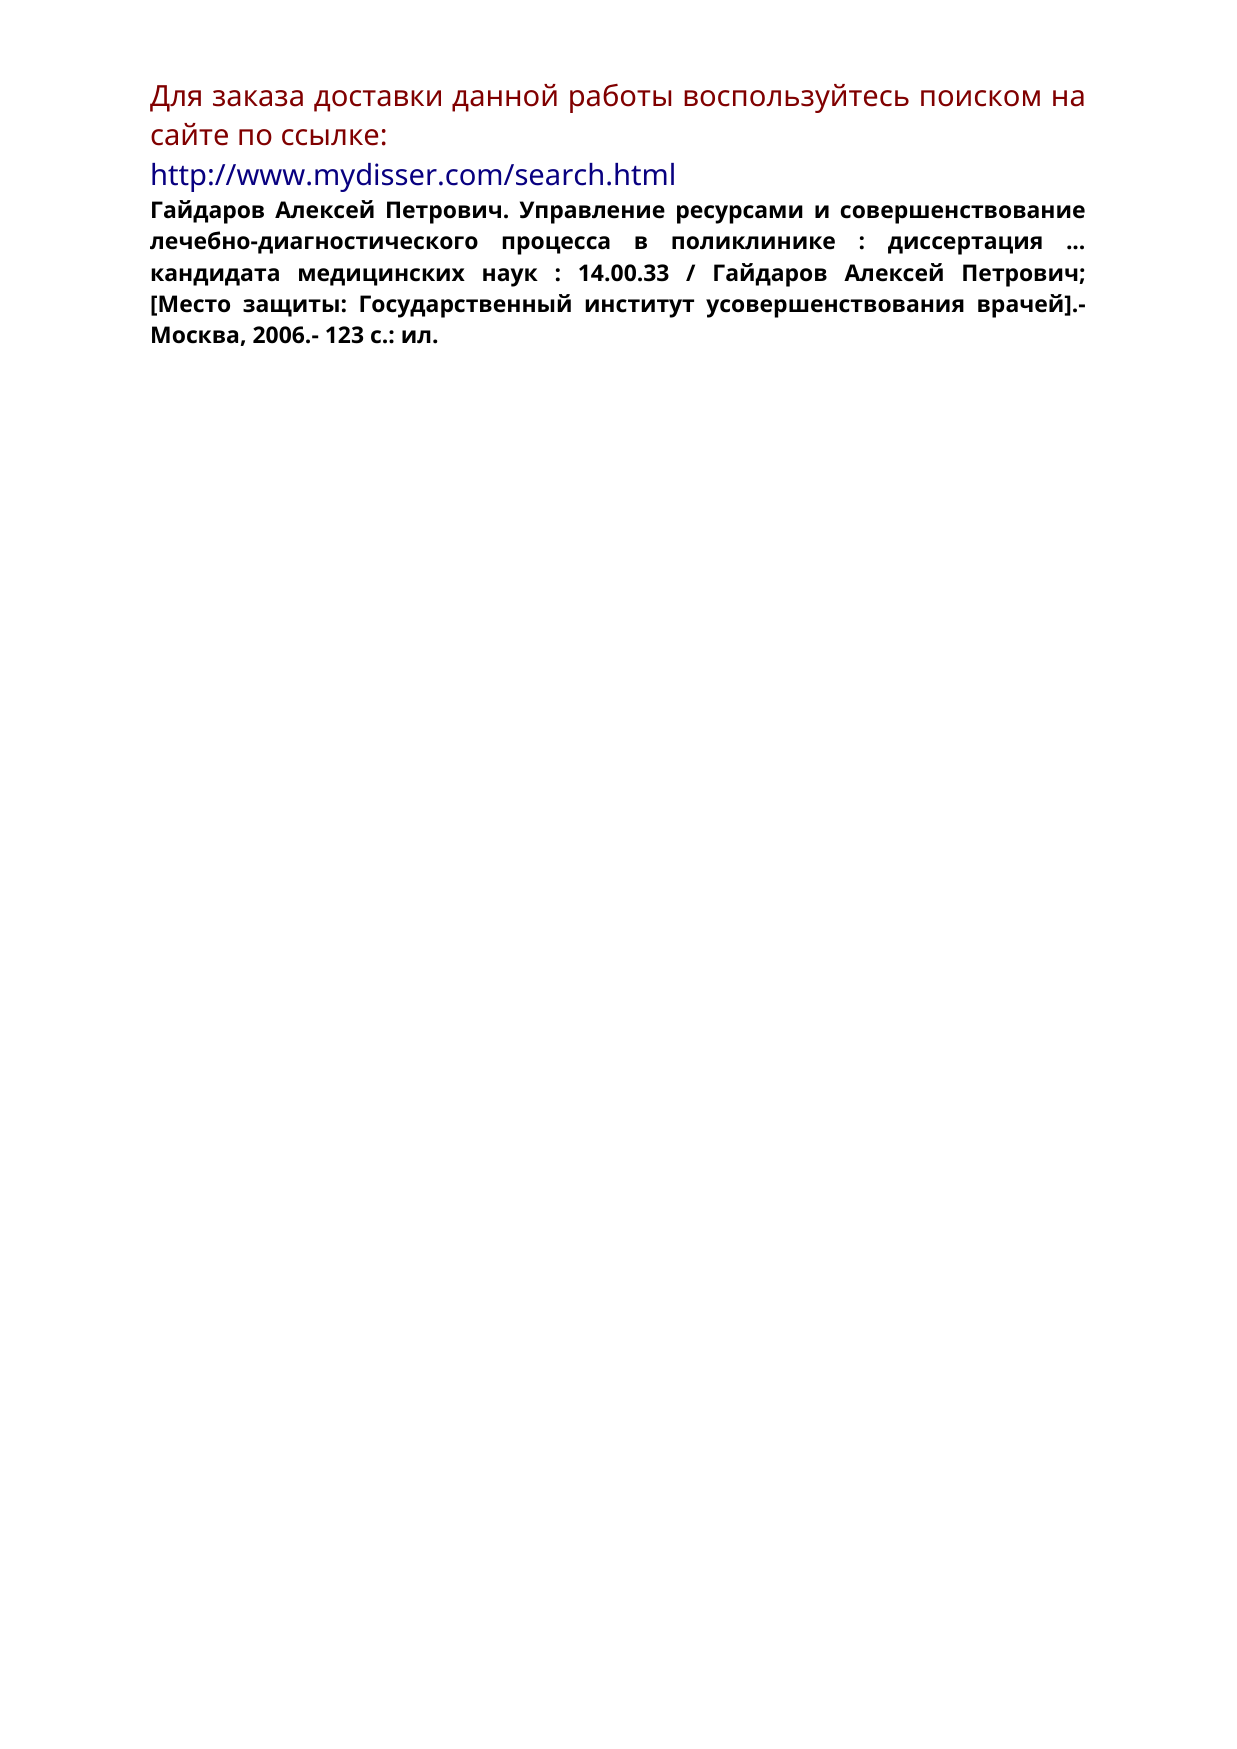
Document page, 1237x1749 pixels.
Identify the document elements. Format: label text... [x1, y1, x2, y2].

text Гайдаров Алексей Петрович. Управление ресурсами и совершенствование лечебно-диагностического процесса в поликлинике : диссертация ... кандидата медицинских наук : 14.00.33 / Гайдаров Алексей Петрович; [Место защиты: Государственный институт усовершенствования врачей].- Москва, 2006.- 123 с.: ил. [150, 194, 1086, 350]
